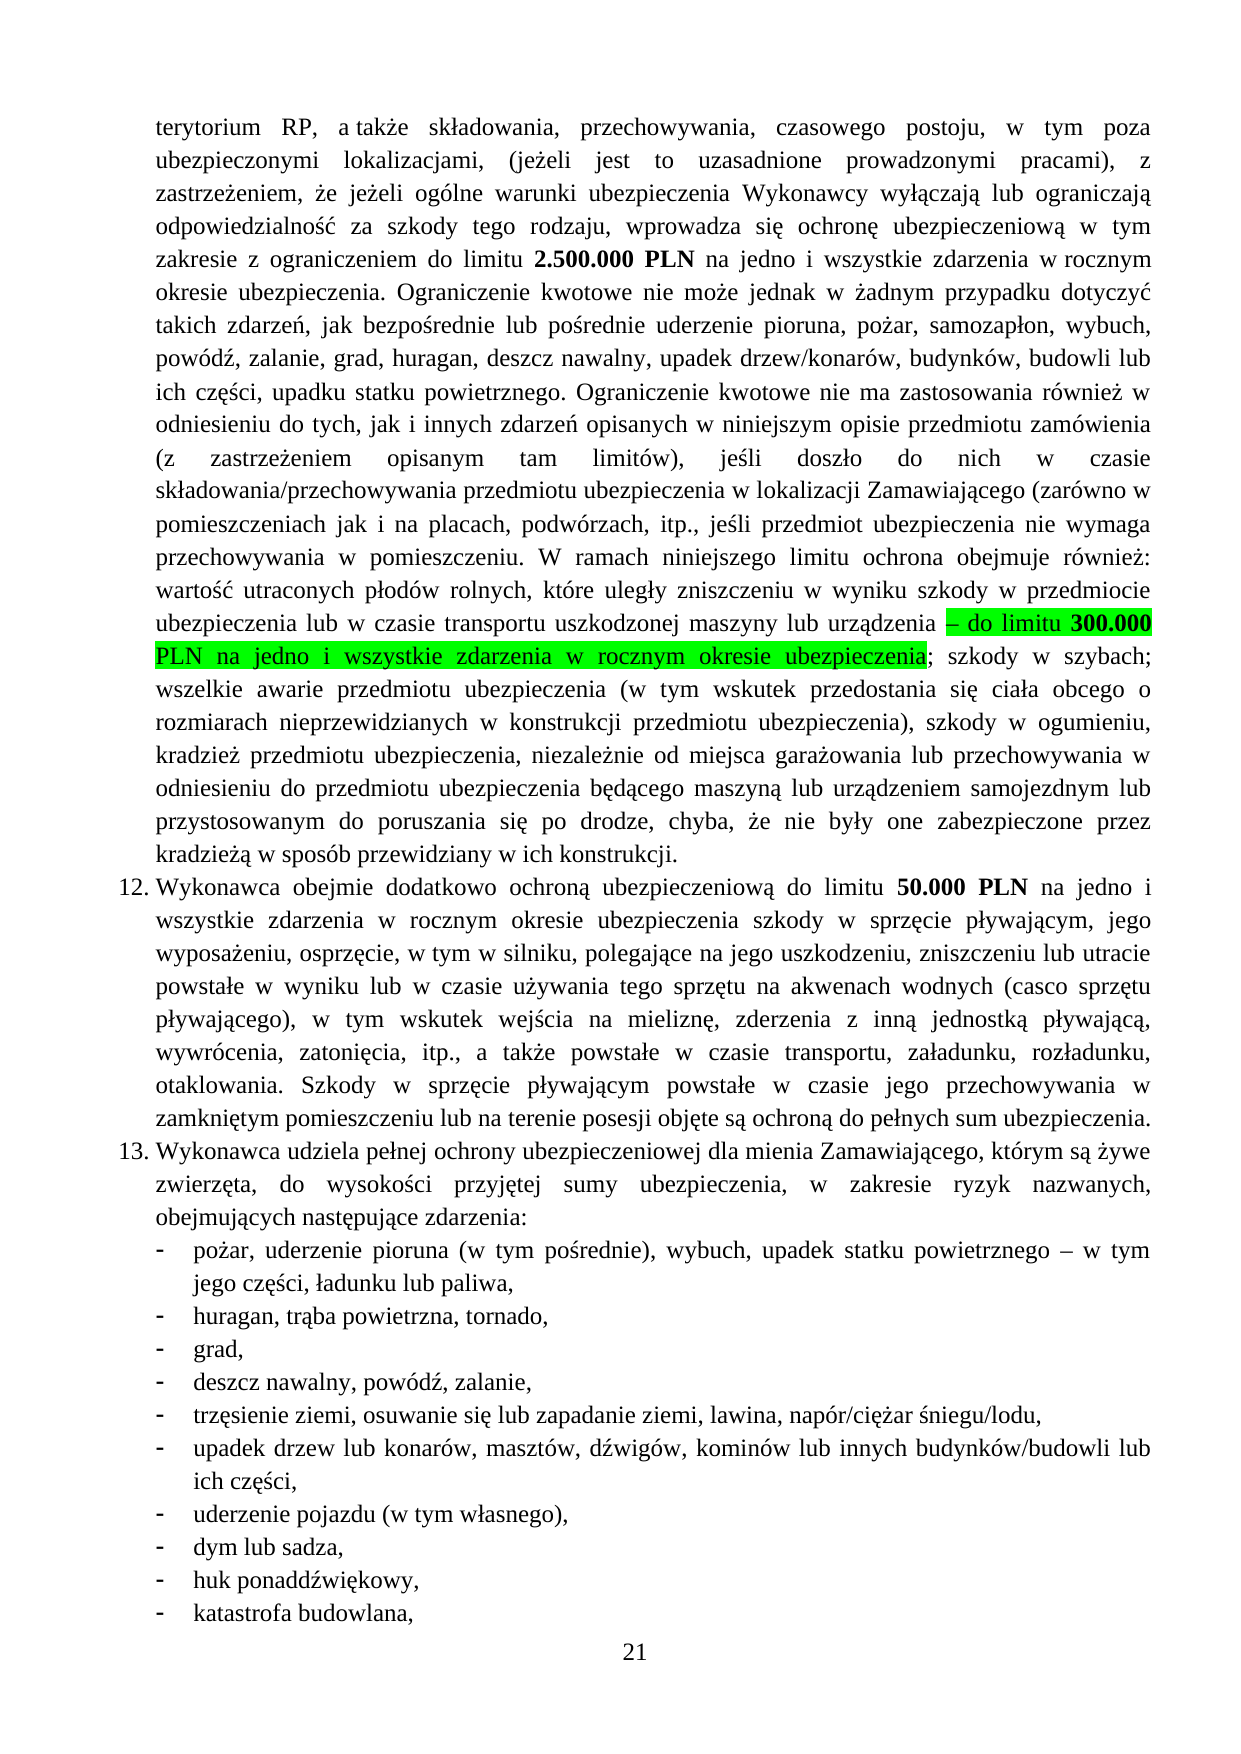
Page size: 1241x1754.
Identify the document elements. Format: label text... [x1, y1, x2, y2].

list Wykonawca udziela pełnej ochrony ubezpieczeniowej dla mienia Zamawiającego, którym są żywe zwierzęta, do wysokości przyjętej sumy ubezpieczenia, w zakresie ryzyk nazwanych, obejmujących następujące zdarzenia: [118, 1136, 1152, 1231]
list huragan, trąba powietrzna, tornado, [156, 1301, 1152, 1330]
list trzęsienie ziemi, osuwanie się lub zapadanie ziemi, lawina, napór/ciężar śniegu/lodu, [156, 1400, 1152, 1429]
list uderzenie pojazdu (w tym własnego), [156, 1499, 1152, 1528]
list deszcz nawalny, powódź, zalanie, [156, 1367, 1152, 1396]
list pożar, uderzenie pioruna (w tym pośrednie), wybuch, upadek statku powietrznego – w tym jego części, ładunku lub paliwa, [156, 1235, 1152, 1297]
list Wykonawca obejmie dodatkowo ochroną ubezpieczeniową do limitu 50.000 PLN na jedno i wszystkie zdarzenia w rocznym okresie ubezpieczenia szkody w sprzęcie pływającym, jego wyposażeniu, osprzęcie, w tym w silniku, polegające na jego uszkodzeniu, zniszczeniu lub utracie powstałe w wyniku lub w czasie używania tego sprzętu na akwenach wodnych (casco sprzętu pływającego), w tym wskutek wejścia na mieliznę, zderzenia z inną jednostką pływającą, wywrócenia, zatonięcia, itp., a także powstałe w czasie transportu, załadunku, rozładunku, otaklowania. Szkody w sprzęcie pływającym powstałe w czasie jego przechowywania w zamkniętym pomieszczeniu lub na terenie posesji objęte są ochroną do pełnych sum ubezpieczenia. [118, 872, 1152, 1132]
list upadek drzew lub konarów, masztów, dźwigów, kominów lub innych budynków/budowli lub ich części, [156, 1433, 1152, 1495]
list katastrofa budowlana, [156, 1598, 1152, 1627]
list dym lub sadza, [156, 1532, 1152, 1561]
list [118, 112, 1152, 868]
list grad, [156, 1334, 1152, 1363]
list huk ponaddźwiękowy, [156, 1565, 1152, 1594]
